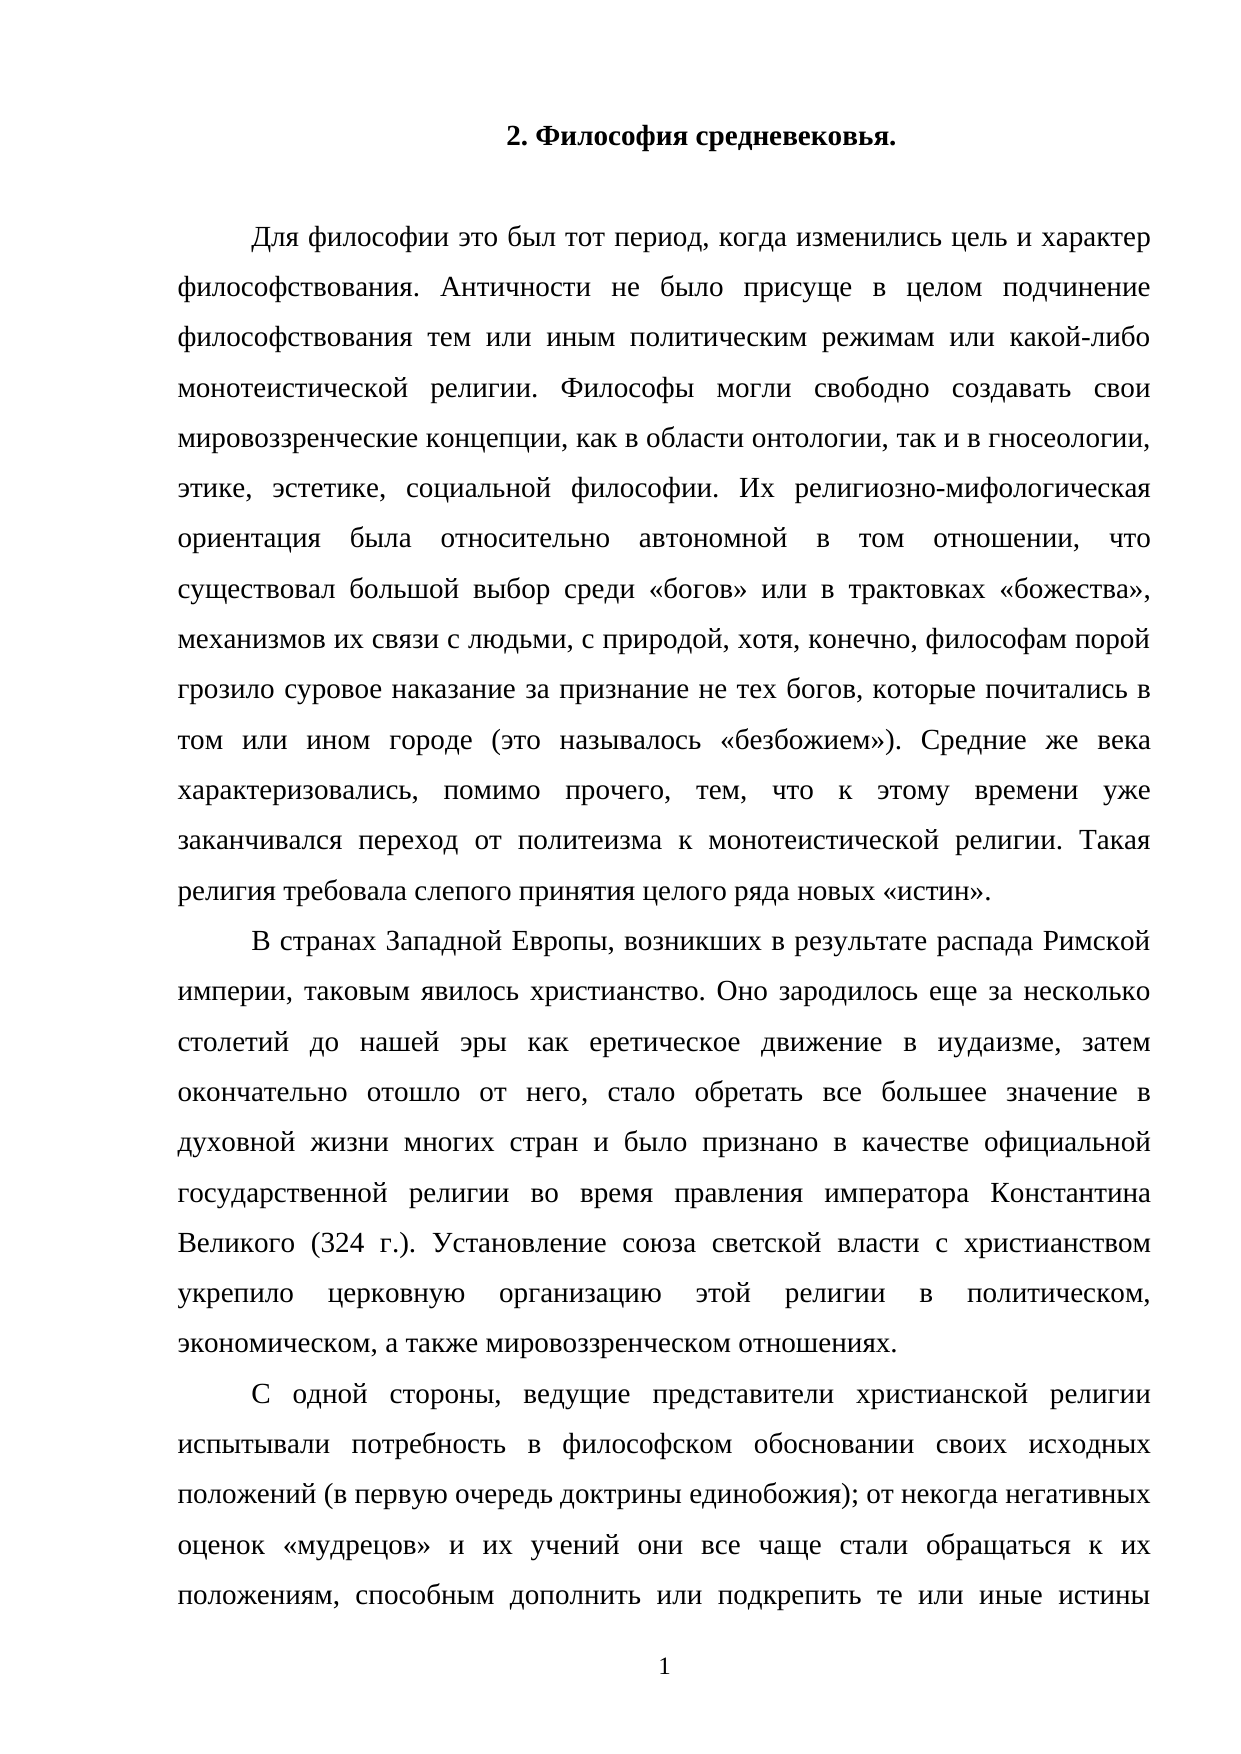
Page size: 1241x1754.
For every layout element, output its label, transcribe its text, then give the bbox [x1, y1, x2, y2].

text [177, 1376, 1152, 1611]
text В странах Западной Европы, возникших в результате распада Римской империи, таковым явилось христианство. Оно зародилось еще за несколько столетий до нашей эры как еретическое движение в иудаизме, затем окончательно отошло от него, стало обретать все большее значение в духовной жизни многих стран и было признано в качестве официальной государственной религии во время правления императора Константина Великого (.). Установление союза светской власти с христианством укрепило церковную организацию этой религии в политическом, экономическом, а также мировоззренческом отношениях. [177, 923, 1152, 1359]
text 2. Философия средневековья. [177, 118, 1152, 152]
text Для философии это был тот период, когда изменились цель и характер философствования. Античности не было присуще в целом подчинение философствования тем или иным политическим режимам или какой-либо монотеистической религии. Философы могли свободно создавать свои мировоззренческие концепции, как в области онтологии, так и в гносеологии, этике, эстетике, социальной философии. Их религиозно-мифологическая ориентация была относительно автономной в том отношении, что существовал большой выбор среди «богов» или в трактовках «божества», механизмов их связи с людьми, с природой, хотя, конечно, философам порой грозило суровое наказание за признание не тех богов, которые почитались в том или ином городе (это называлось «безбожием»). Средние же века характеризовались, помимо прочего, тем, что к этому времени уже заканчивался переход от политеизма к монотеистической религии. Такая религия требовала слепого принятия целого ряда новых «истин». [177, 219, 1152, 906]
